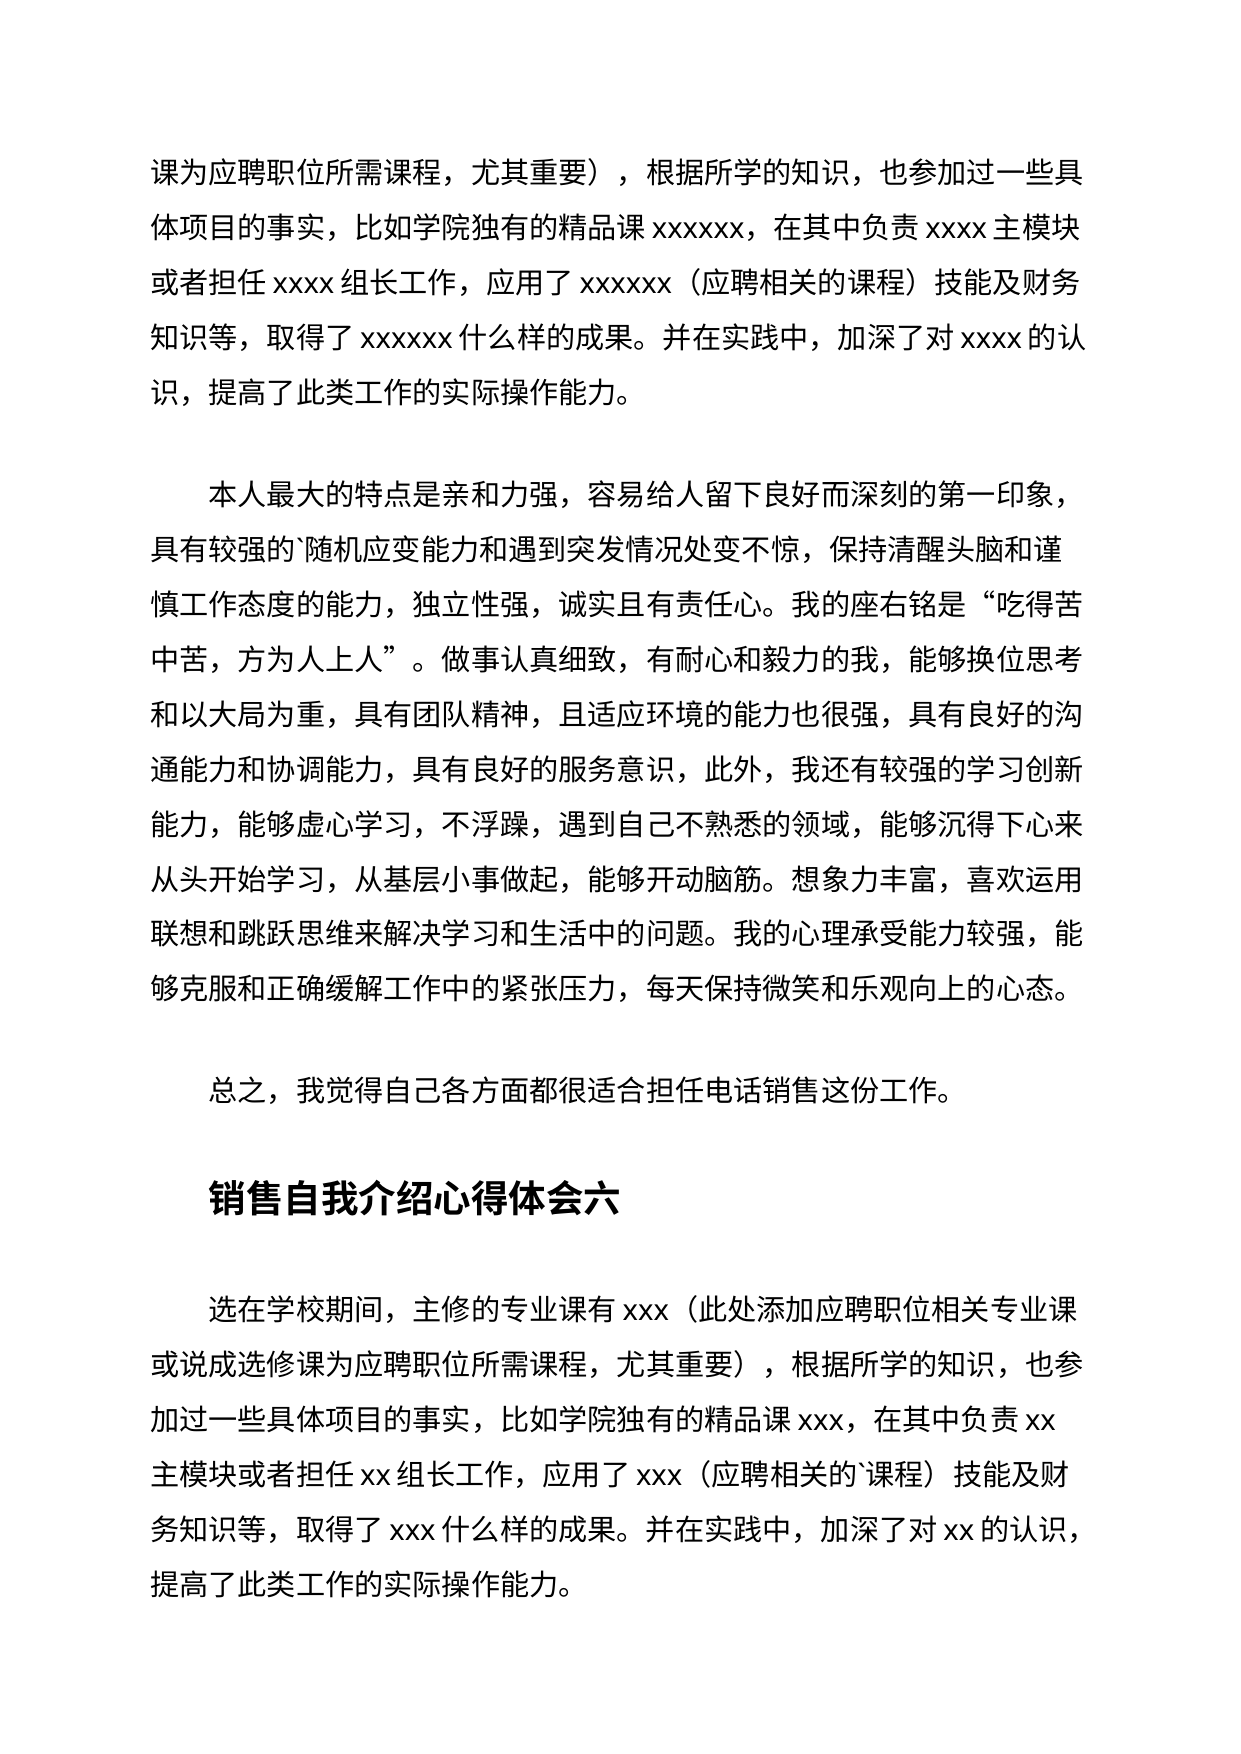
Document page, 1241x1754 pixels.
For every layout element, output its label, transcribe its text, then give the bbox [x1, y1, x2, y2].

text 总之，我觉得自己各方面都很适合担任电话销售这份工作。 [150, 1068, 1090, 1110]
text 选在学校期间，主修的专业课有xxx（此处添加应聘职位相关专业课或说成选修课为应聘职位所需课程，尤其重要），根据所学的知识，也参加过一些具体项目的事实，比如学院独有的精品课xxx，在其中负责xx主模块或者担任xx组长工作，应用了xxx（应聘相关的`课程）技能及财务知识等，取得了xxx什么样的成果。并在实践中，加深了对xx的认识，提高了此类工作的实际操作能力。 [150, 1287, 1090, 1604]
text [150, 150, 1090, 412]
text 销售自我介绍心得体会六 [150, 1169, 1090, 1224]
text 本人最大的特点是亲和力强，容易给人留下良好而深刻的第一印象，具有较强的`随机应变能力和遇到突发情况处变不惊，保持清醒头脑和谨慎工作态度的能力，独立性强，诚实且有责任心。我的座右铭是“吃得苦中苦，方为人上人”。做事认真细致，有耐心和毅力的我，能够换位思考和以大局为重，具有团队精神，且适应环境的能力也很强，具有良好的沟通能力和协调能力，具有良好的服务意识，此外，我还有较强的学习创新能力，能够虚心学习，不浮躁，遇到自己不熟悉的领域，能够沉得下心来从头开始学习，从基层小事做起，能够开动脑筋。想象力丰富，喜欢运用联想和跳跃思维来解决学习和生活中的问题。我的心理承受能力较强，能够克服和正确缓解工作中的紧张压力，每天保持微笑和乐观向上的心态。 [150, 472, 1090, 1008]
